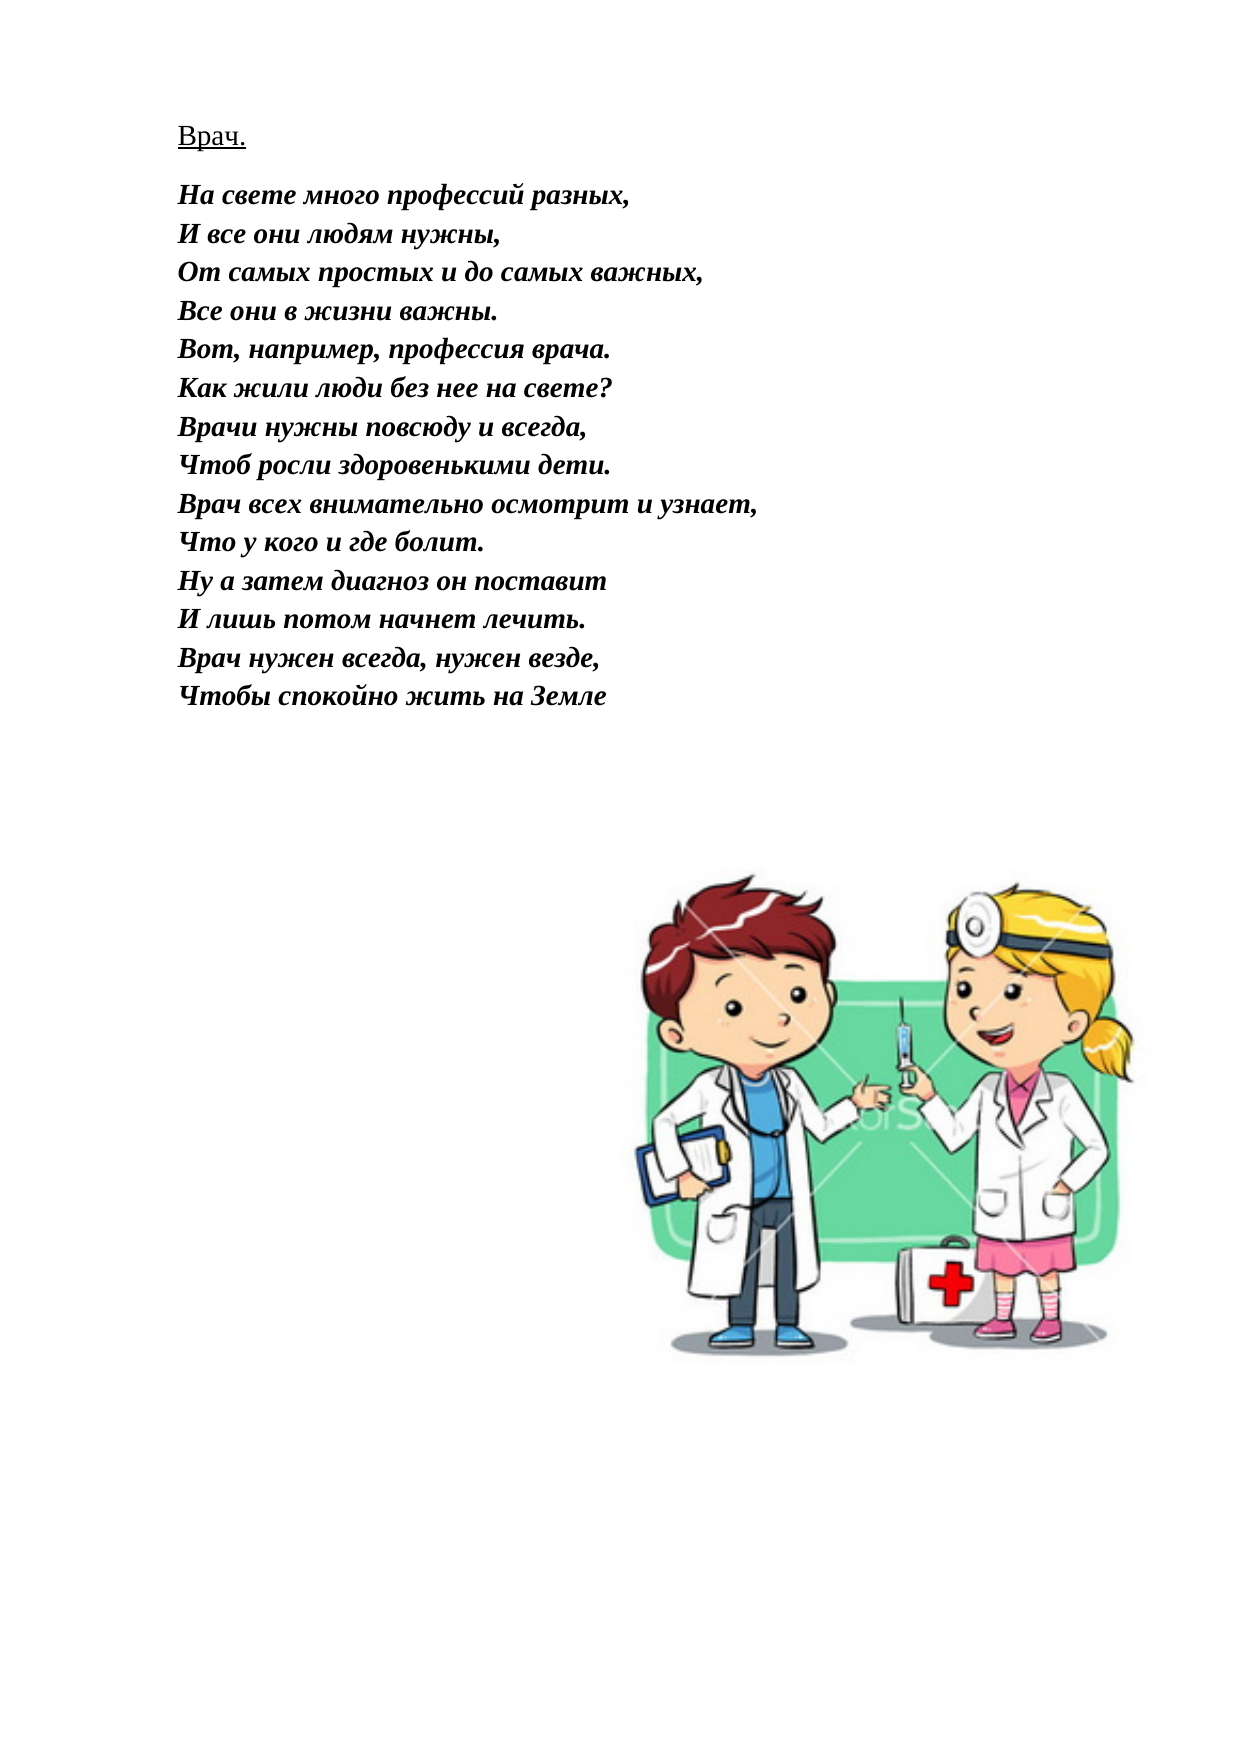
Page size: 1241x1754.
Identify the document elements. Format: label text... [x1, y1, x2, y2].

picture [618, 835, 1152, 1369]
subtitle Врач. [177, 118, 1152, 152]
subtitle На свете много профессий разных, И все они людям нужны, От самых простых и до самых важных, Все они в жизни важны. Вот, например, профессия врача. Как жили люди без нее на свете? Врачи нужны повсюду и всегда, Чтоб росли здоровенькими дети. Врач всех внимательно осмотрит и узнает, Что у кого и где болит. Ну а затем диагноз он поставит И лишь потом начнет лечить. Врач нужен всегда, нужен везде, Чтобы спокойно жить на Земле [177, 177, 1152, 712]
